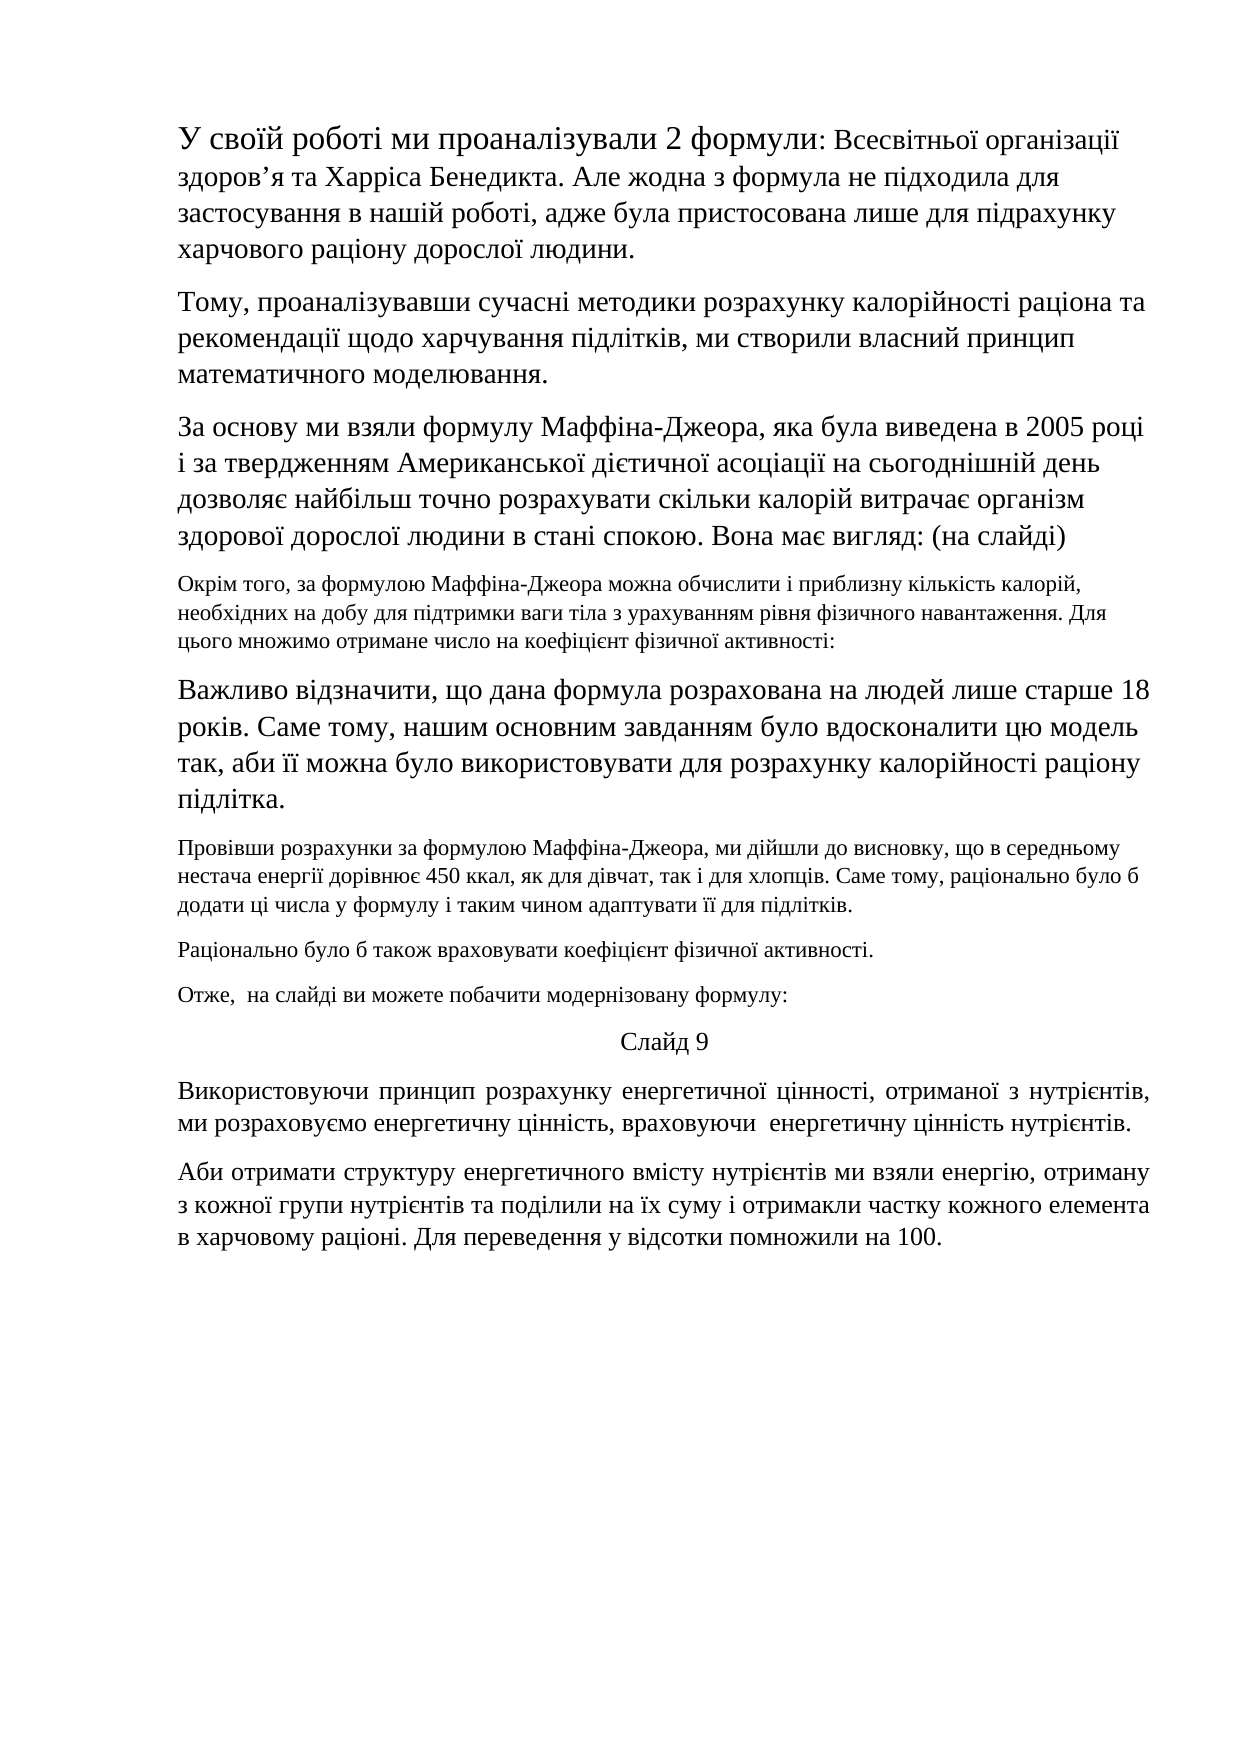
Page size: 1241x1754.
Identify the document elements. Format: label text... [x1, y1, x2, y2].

text Тому, проаналізувавши сучасні методики розрахунку калорійності раціона та рекомендації щодо харчування підлітків, ми створили власний принцип математичного моделювання. [177, 284, 1152, 390]
text Раціонально було б також враховувати коефіцієнт фізичної активності. [177, 936, 1152, 962]
text Аби отримати структуру енергетичного вмісту нутрієнтів ми взяли енергію, отриману з кожної групи нутрієнтів та поділили на їх суму і отримакли частку кожного елемента в харчовому раціоні. Для переведення у відсотки помножили на 100. [177, 1156, 1152, 1251]
text Важливо відзначити, що дана формула розрахована на людей лише старше 18 років. Саме тому, нашим основним завданням було вдосконалити цю модель так, аби її можна було використовувати для розрахунку калорійності раціону підлітка. [177, 672, 1152, 814]
text Слайд 9 [177, 1026, 1152, 1056]
text Провівши розрахунки за формулою Маффіна-Джеора, ми дійшли до висновку, що в середньому нестача енергії дорівнює 450 ккал, як для дівчат, так і для хлопців. Саме тому, раціонально було б додати ці числа у формулу і таким чином адаптувати її для підлітків. [177, 834, 1152, 917]
text Використовуючи принцип розрахунку енергетичної цінності, отриманої з нутрієнтів, ми розраховуємо енергетичну цінність, враховуючи енергетичну цінність нутрієнтів. [177, 1075, 1152, 1137]
text Отже, на слайді ви можете побачити модернізовану формулу: [177, 981, 1152, 1007]
text За основу ми взяли формулу Маффіна-Джеора, яка була виведена в 2005 році і за твердженням Американської дієтичної асоціації на сьогоднішній день дозволяє найбільш точно розрахувати скільки калорій витрачає організм здорової дорослої людини в стані спокою. Вона має вигляд: (на слайді) [177, 409, 1152, 551]
text Окрім того, за формулою Маффіна-Джеора можна обчислити і приблизну кількість калорій, необхідних на добу для підтримки ваги тіла з урахуванням рівня фізичного навантаження. Для цього множимо отримане число на коефіцієнт фізичної активності: [177, 571, 1152, 654]
text У своїй роботі ми проаналізували 2 формули: Всесвітньої організації здоров’я та Харріса Бенедикта. Але жодна з формула не підходила для застосування в нашій роботі, адже була пристосована лише для підрахунку харчового раціону дорослої людини. [177, 118, 1152, 265]
